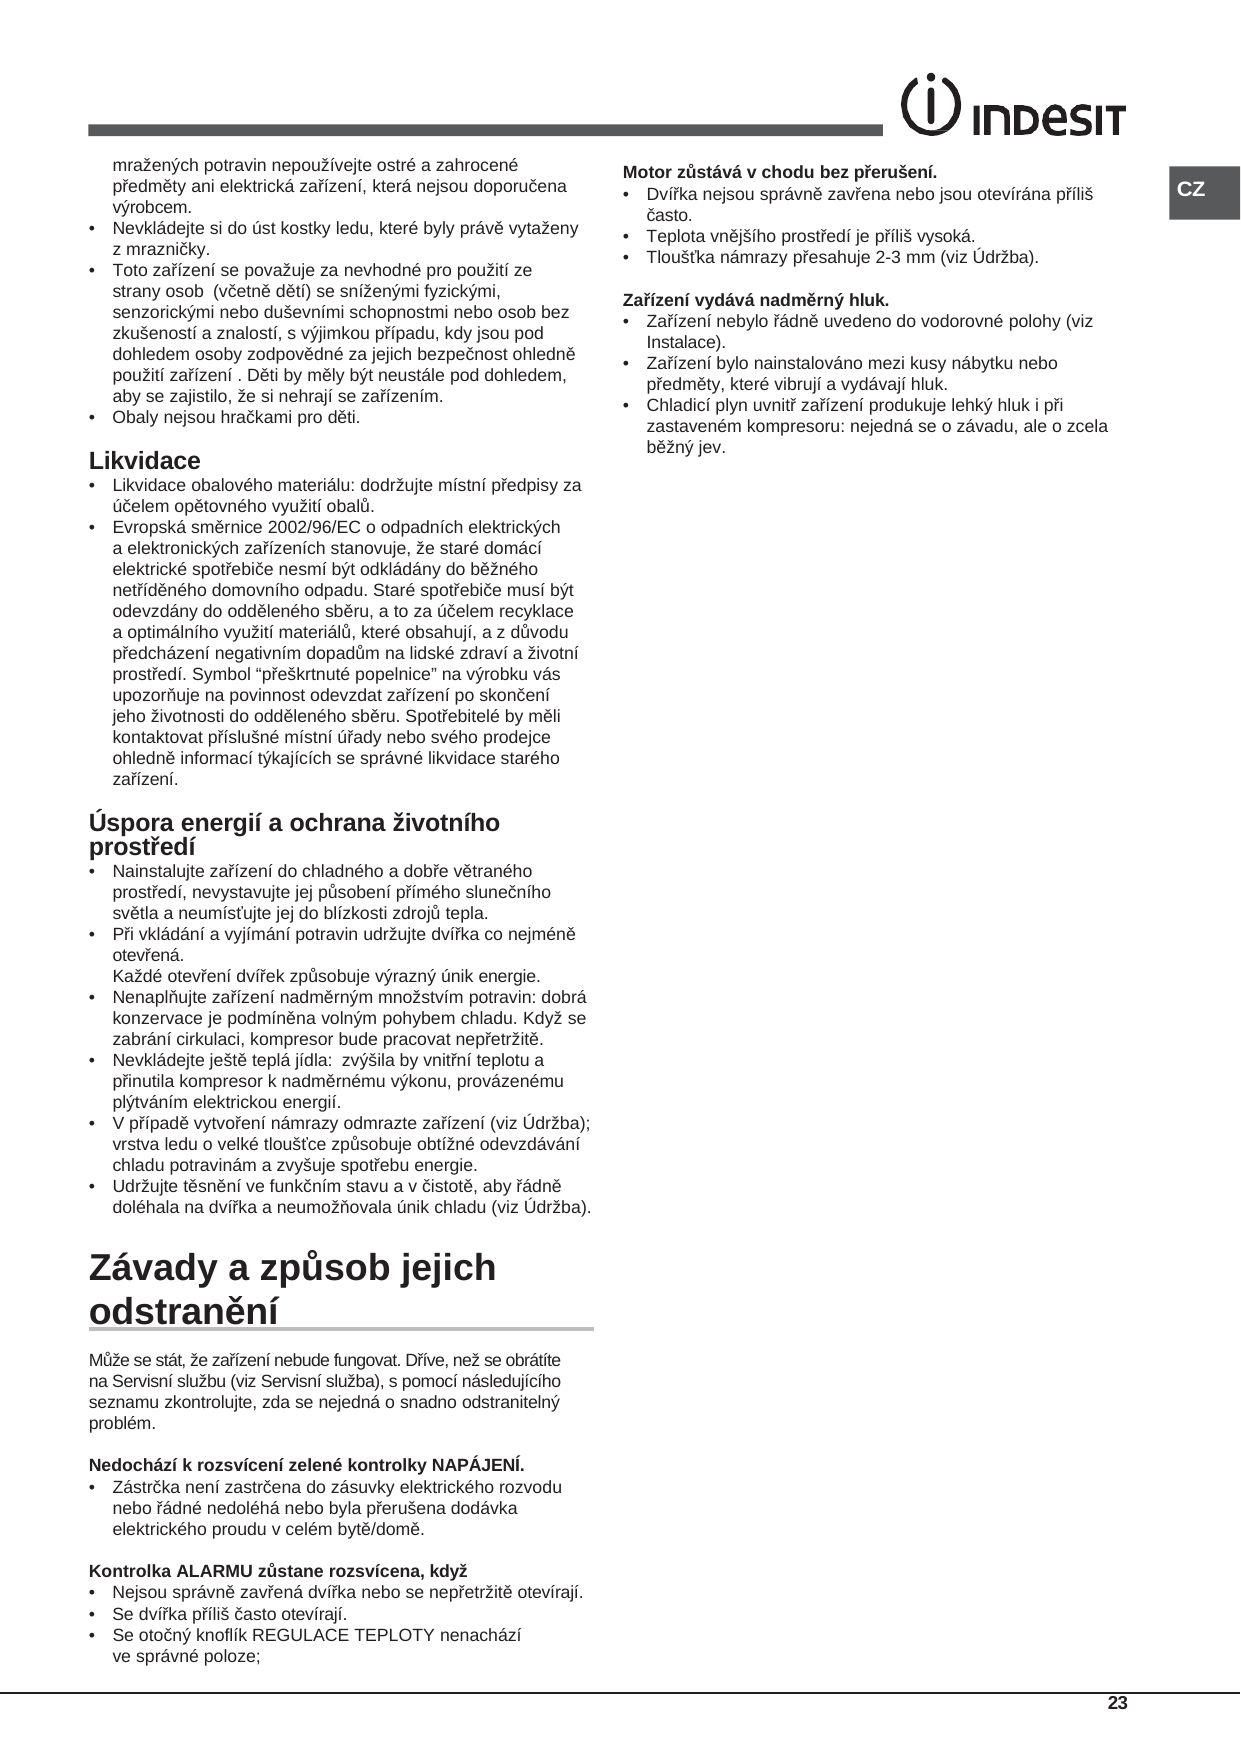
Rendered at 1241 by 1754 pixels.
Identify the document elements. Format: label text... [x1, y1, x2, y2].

list Zařízení nebylo řádně uvedeno do vodorovné polohy (viz Instalace). [623, 311, 1094, 352]
subtitle Likvidace [88, 447, 593, 475]
list Zařízení bylo nainstalováno mezi kusy nábytku nebo předměty, které vibrují a vydávají hluk. [623, 353, 1058, 394]
picture [984, 105, 1010, 135]
list Nenaplňujte zařízení nadměrným množstvím potravin: dobrá konzervace je podmíněna volným pohybem chladu. Když se zabrání cirkulaci, kompresor bude pracovat nepřetržitě. [88, 987, 587, 1049]
list Při vkládání a vyjímání potravin udržujte dvířka co nejméně otevřená. [88, 924, 576, 965]
list Se dvířka příliš často otevírají. [88, 1603, 593, 1624]
list Toto zařízení se považuje za nevhodné pro použití ze strany osob (včetně dětí) se sníženými fyzickými, senzorickými nebo duševními schopnostmi nebo osob bez zkušeností a znalostí, s výjimkou případu, kdy jsou pod dohledem osoby zodpovědné za jejich bezpečnost ohledně použití zařízení . Děti by měly být neustále pod dohledem, aby se zajistilo, že si nehrají se zařízením. [88, 260, 584, 406]
list Chladicí plyn uvnitř zařízení produkuje lehký hluk i při zastaveném kompresoru: nejedná se o závadu, ale o zcela běžný jev. [623, 394, 1109, 457]
subtitle Motor zůstává v chodu bez přerušení. [623, 162, 1240, 182]
subtitle Úspora energií a ochrana životního prostředí [88, 811, 581, 861]
text mražených potravin nepoužívejte ostré a zahrocené předměty ani elektrická zařízení, která nejsou doporučena výrobcem. [112, 155, 581, 217]
list Teplota vnějšího prostředí je příliš vysoká. [623, 225, 1240, 246]
list Dvířka nejsou správně zavřena nebo jsou otevírána příliš často. [623, 183, 1094, 225]
subtitle Kontrolka ALARMU zůstane rozsvícena, když [88, 1561, 593, 1581]
subtitle Zařízení vydává nadměrný hluk. [623, 289, 1240, 310]
list Obaly nejsou hračkami pro děti. [88, 407, 593, 428]
text Může se stát, že zařízení nebude fungovat. Dříve, než se obrátíte na Servisní službu (viz Servisní služba), s pomocí následujícího seznamu zkontrolujte, zda se nejedná o snadno odstranitelný problém. [88, 1350, 577, 1433]
list Se otočný knoflík REGULACE TEPLOTY nenachází ve správné poloze; [88, 1625, 545, 1666]
list Evropská směrnice 2002/96/EC o odpadních elektrických a elektronických zařízeních stanovuje, že staré domácí elektrické spotřebiče nesmí být odkládány do běžného netříděného domovního odpadu. Staré spotřebiče musí být odevzdány do odděleného sběru, a to za účelem recyklace a optimálního využití materiálů, které obsahují, a z důvodu [88, 517, 574, 642]
list Likvidace obalového materiálu: dodržujte místní předpisy za účelem opětovného využití obalů. [88, 475, 582, 517]
subtitle Závady a způsob jejich odstranění [88, 1245, 593, 1327]
list Nejsou správně zavřená dvířka nebo se nepřetržitě otevírají. [88, 1582, 593, 1602]
picture [1070, 104, 1092, 136]
list Nainstalujte zařízení do chladného a dobře větraného prostředí, nevystavujte jej působení přímého slunečního světla a neumísťujte jej do blízkosti zdrojů tepla. [88, 861, 551, 923]
subtitle 23 [597, 1694, 1128, 1713]
list Udržujte těsnění ve funkčním stavu a v čistotě, aby řádně doléhala na dvířka a neumožňovala únik chladu (viz Údržba). [88, 1176, 592, 1217]
list Tloušťka námrazy přesahuje 2-3 mm (viz Údržba). [623, 247, 1240, 267]
list Nevkládejte si do úst kostky ledu, které byly právě vytaženy z mrazničky. [88, 218, 579, 259]
subtitle Nedochází k rozsvícení zelené kontrolky NAPÁJENÍ. [88, 1455, 593, 1476]
text předcházení negativním dopadům na lidské zdraví a životní prostředí. Symbol “přeškrtnuté popelnice” na výrobku vás upozorňuje na povinnost odevzdat zařízení po skončení jeho životnosti do odděleného sběru. Spotřebitelé by měli kontaktovat příslušné místní úřady nebo svého prodejce ohledně informací týkajících se správné likvidace starého zařízení. [112, 643, 581, 789]
list Zástrčka není zastrčena do zásuvky elektrického rozvodu nebo řádné nedoléhá nebo byla přerušena dodávka elektrického proudu v celém bytě/domě. [88, 1476, 562, 1539]
text Každé otevření dvířek způsobuje výrazný únik energie. [112, 966, 593, 986]
picture [1014, 105, 1039, 135]
picture [1042, 104, 1067, 136]
list V případě vytvoření námrazy odmrazte zařízení (viz Údržba); vrstva ledu o velké tloušťce způsobuje obtížné odevzdávání chladu potravinám a zvyšuje spotřebu energie. [88, 1113, 591, 1175]
list Nevkládejte ještě teplá jídla: zvýšila by vnitřní teplotu a přinutila kompresor k nadměrnému výkonu, provázenému plýtváním elektrickou energií. [88, 1050, 564, 1112]
